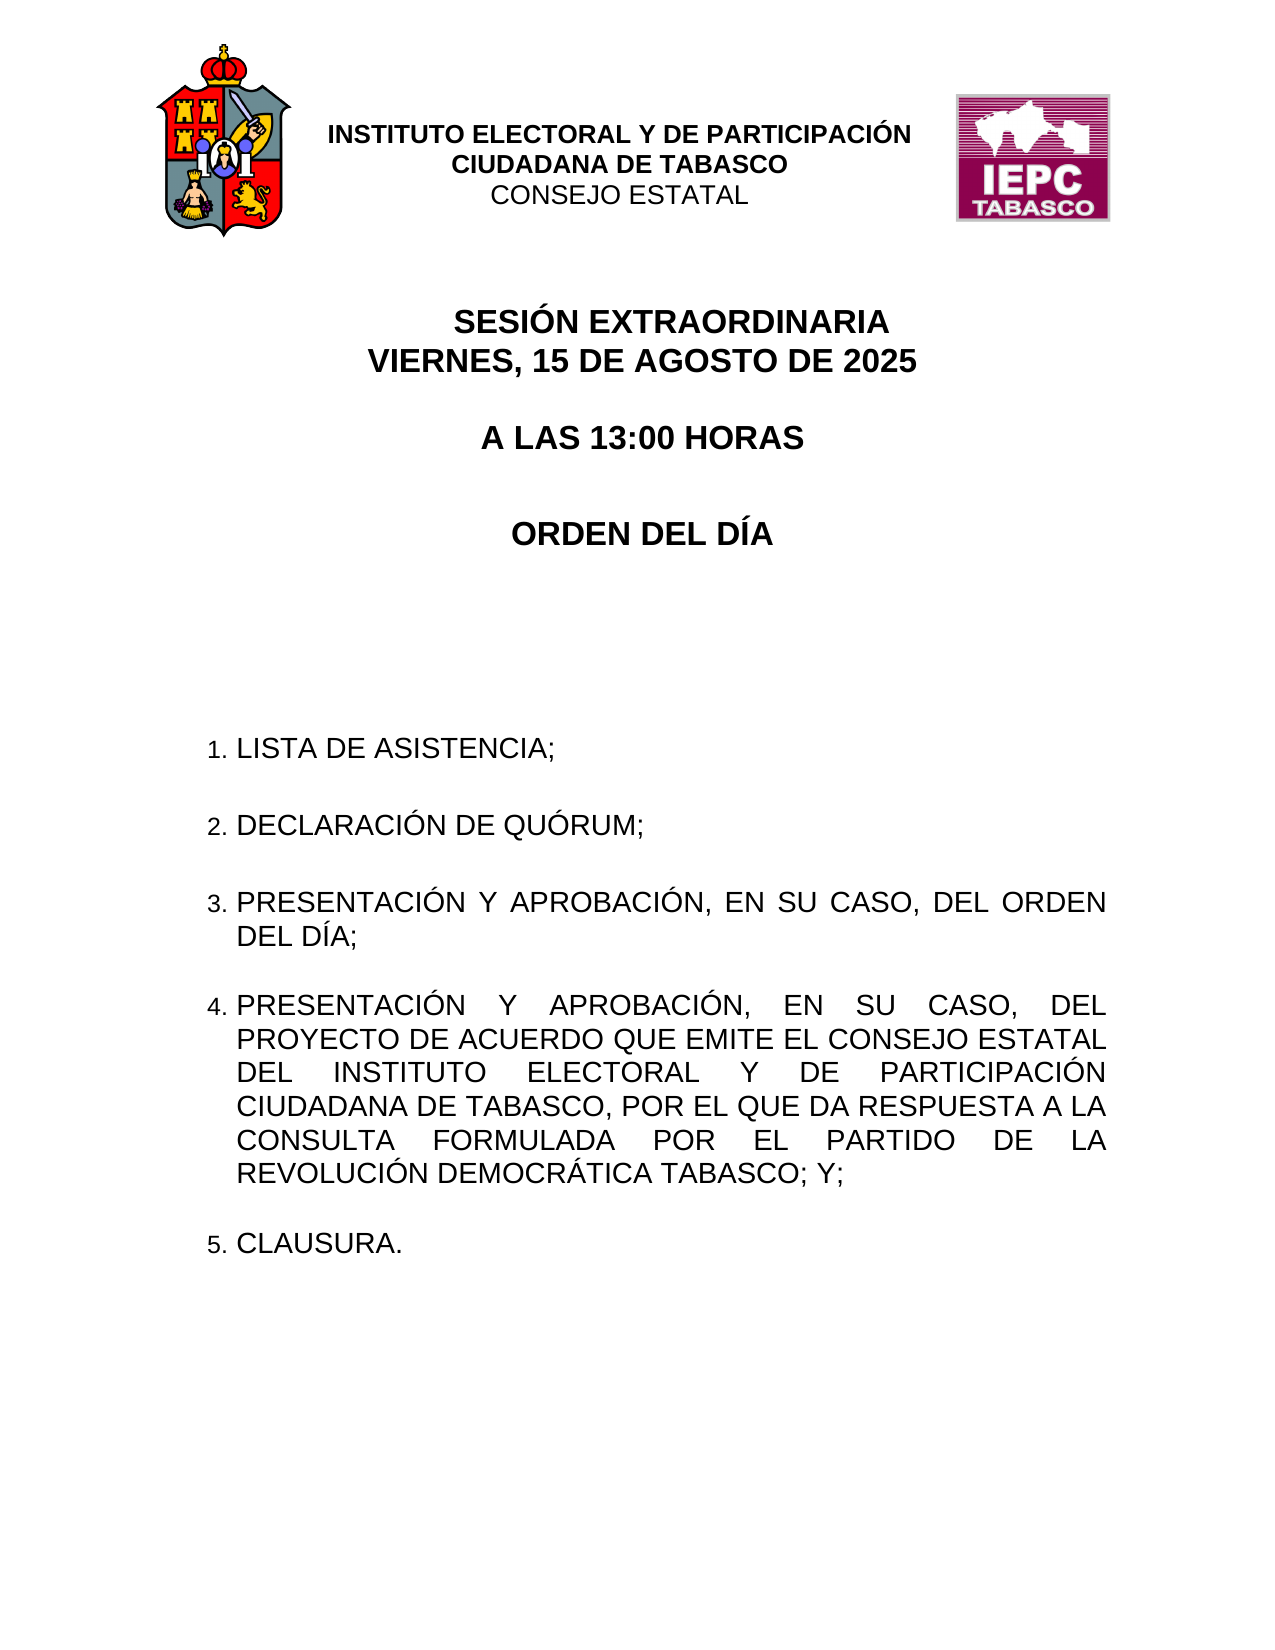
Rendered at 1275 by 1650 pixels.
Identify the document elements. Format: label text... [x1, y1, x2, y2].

text ORDEN DEL DÍA [177, 514, 1107, 553]
list PRESENTACIÓN Y APROBACIÓN, EN SU CASO, DEL PROYECTO DE ACUERDO QUE EMITE EL CONSEJO ESTATAL DEL INSTITUTO ELECTORAL Y DE PARTICIPACIÓN CIUDADANA DE TABASCO, POR EL QUE DA RESPUESTA A LA CONSULTA FORMULADA POR EL PARTIDO DE LA REVOLUCIÓN DEMOCRÁTICA TABASCO; Y; [207, 988, 1107, 1190]
list LISTA DE ASISTENCIA; [207, 731, 1107, 764]
list DECLARACIÓN DE QUÓRUM; [207, 808, 1107, 842]
text VIERNES, 15 DE AGOSTO DE 2025 [177, 341, 1107, 379]
list CLAUSURA. [207, 1226, 1107, 1259]
list PRESENTACIÓN Y APROBACIÓN, EN SU CASO, DEL ORDEN DEL DÍA; [207, 885, 1107, 952]
text A LAS 13:00 HORAS [177, 418, 1107, 456]
picture [955, 94, 1111, 222]
text SESIÓN EXTRAORDINARIA [236, 303, 1107, 341]
picture [147, 44, 295, 241]
